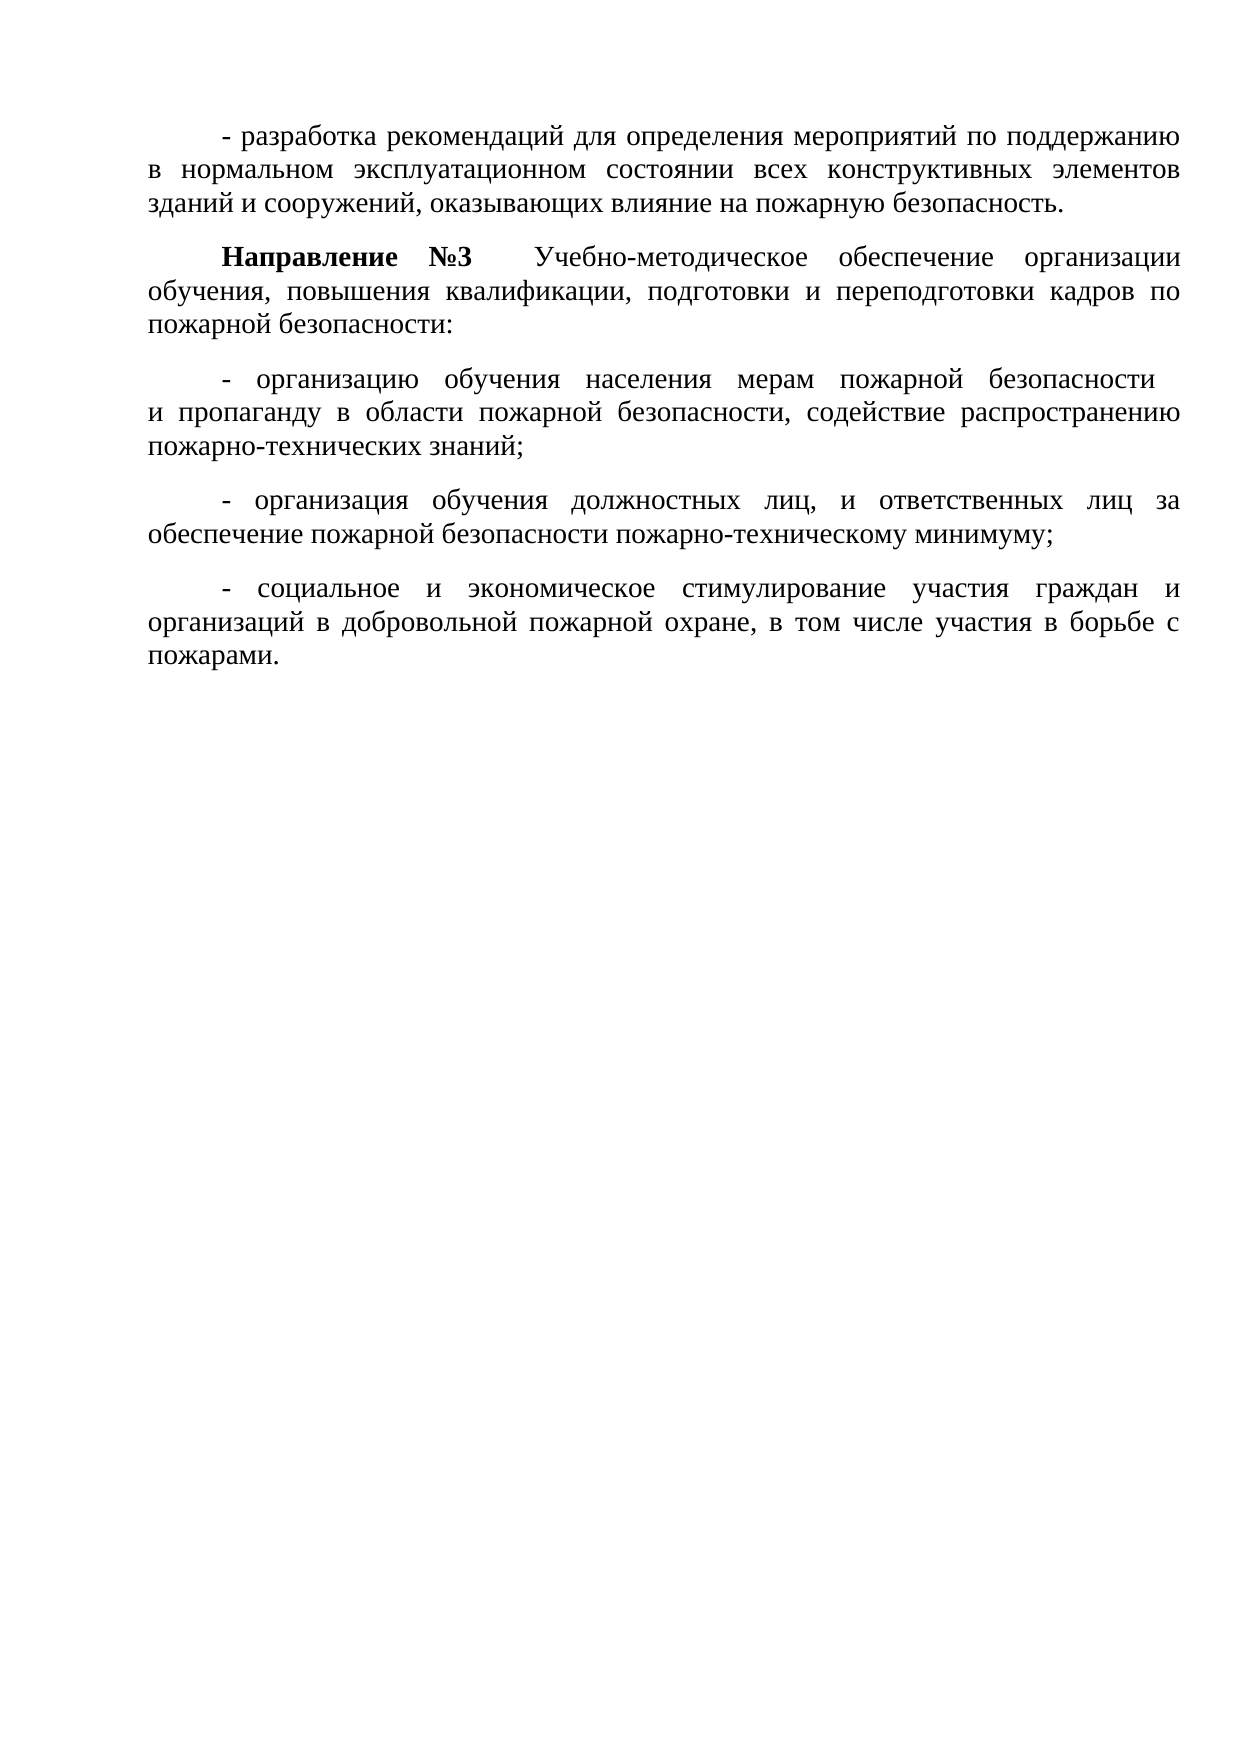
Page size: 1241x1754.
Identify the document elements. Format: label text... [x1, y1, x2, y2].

text Направление №3 Учебно-методическое обеспечение организации обучения, повышения квалификации, подготовки и переподготовки кадров по пожарной безопасности: [148, 239, 1181, 340]
text - организация обучения должностных лиц, и ответственных лиц за обеспечение пожарной безопасности пожарно-техническому минимуму; [148, 482, 1181, 549]
text - организацию обучения населения мерам пожарной безопасности и пропаганду в области пожарной безопасности, содействие распространению пожарно-технических знаний; [148, 361, 1181, 462]
text - разработка рекомендаций для определения мероприятий по поддержанию в нормальном эксплуатационном состоянии всех конструктивных элементов зданий и сооружений, оказывающих влияние на пожарную безопасность. [148, 118, 1181, 219]
text - социальное и экономическое стимулирование участия граждан и организаций в добровольной пожарной охране, в том числе участия в борьбе с пожарами. [148, 570, 1181, 671]
